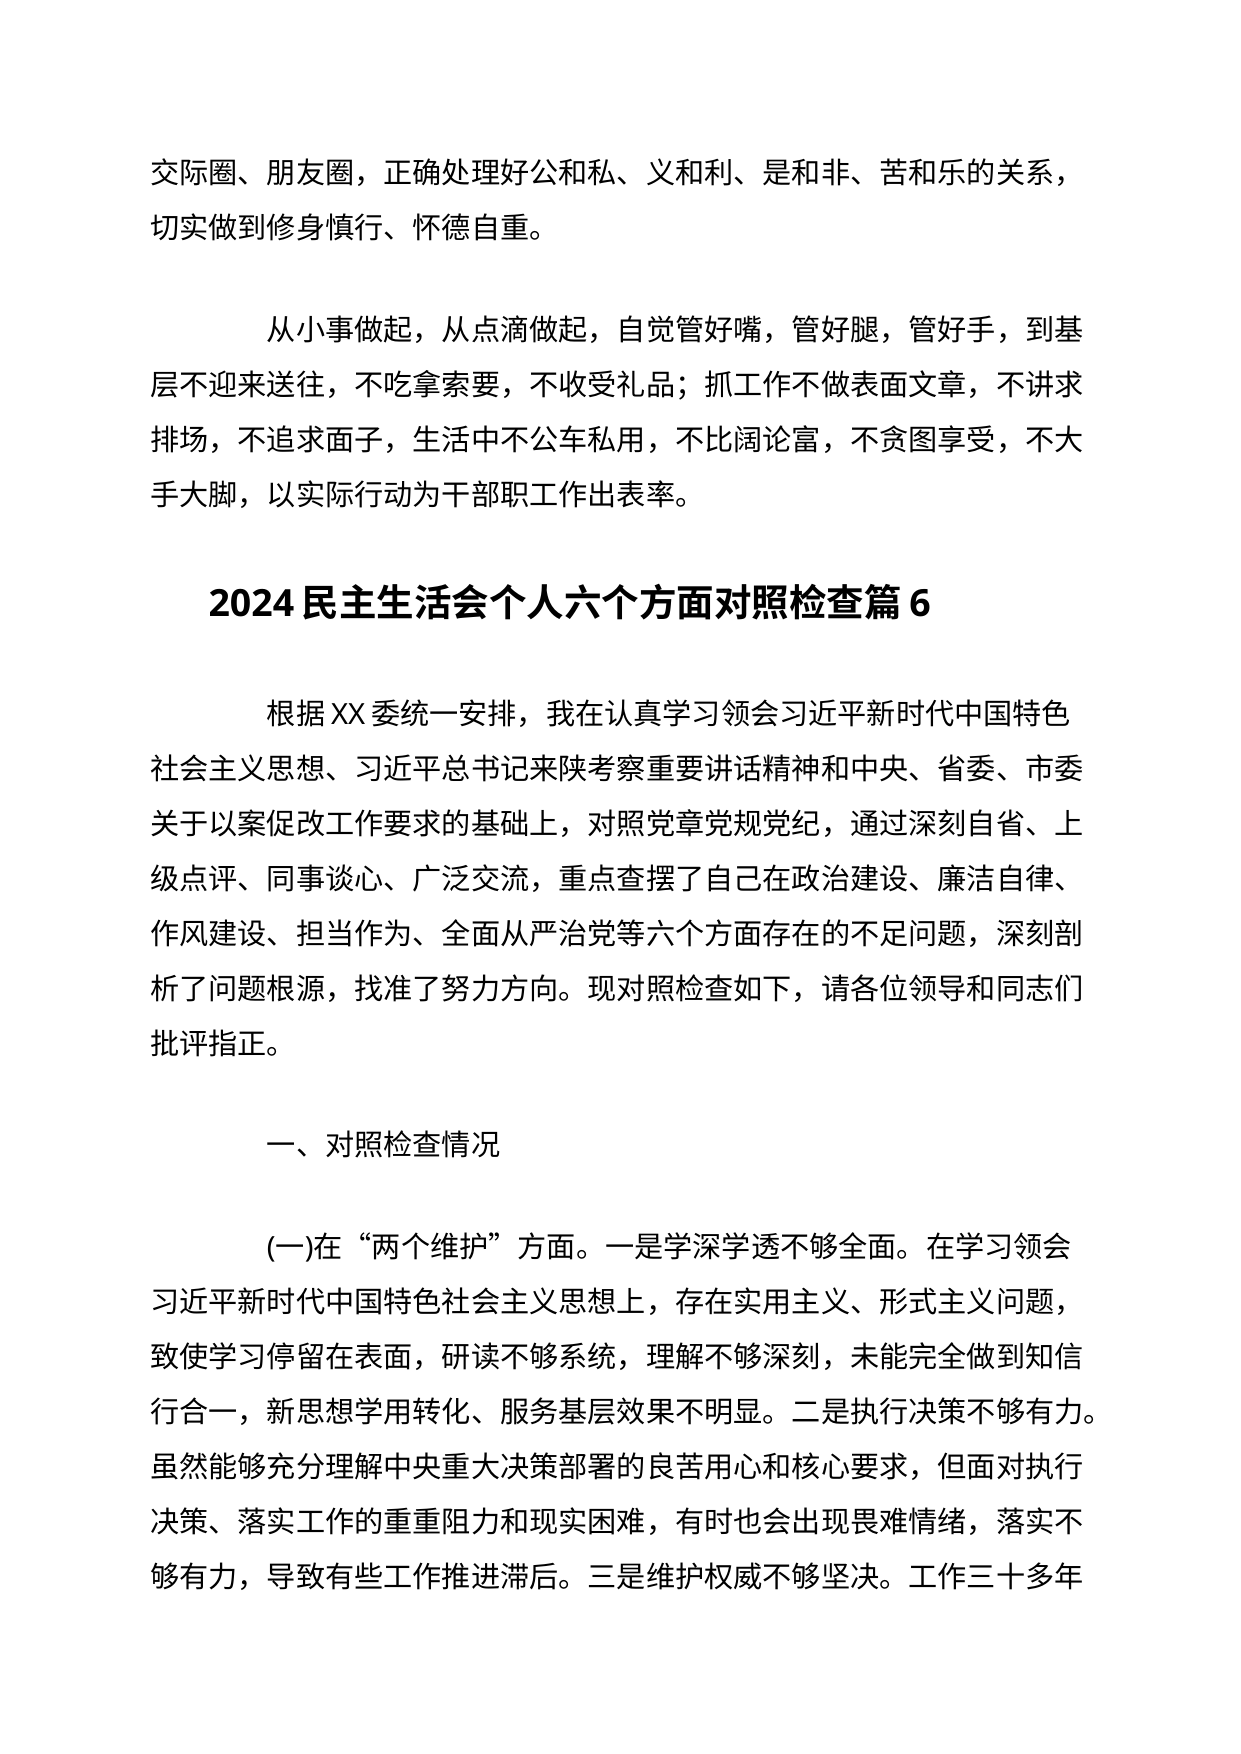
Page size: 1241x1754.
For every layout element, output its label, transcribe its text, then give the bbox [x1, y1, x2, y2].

text 根据XX委统一安排，我在认真学习领会习近平新时代中国特色社会主义思想、习近平总书记来陕考察重要讲话精神和中央、省委、市委关于以案促改工作要求的基础上，对照党章党规党纪，通过深刻自省、上级点评、同事谈心、广泛交流，重点查摆了自己在政治建设、廉洁自律、作风建设、担当作为、全面从严治党等六个方面存在的不足问题，深刻剖析了问题根源，找准了努力方向。现对照检查如下，请各位领导和同志们批评指正。 [150, 691, 1090, 1062]
text 从小事做起，从点滴做起，自觉管好嘴，管好腿，管好手，到基层不迎来送往，不吃拿索要，不收受礼品；抓工作不做表面文章，不讲求排场，不追求面子，生活中不公车私用，不比阔论富，不贪图享受，不大手大脚，以实际行动为干部职工作出表率。 [150, 307, 1090, 514]
text 一、对照检查情况 [150, 1122, 1090, 1164]
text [150, 1224, 1090, 1596]
text 2024民主生活会个人六个方面对照检查篇6 [150, 573, 1090, 628]
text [150, 150, 1090, 247]
